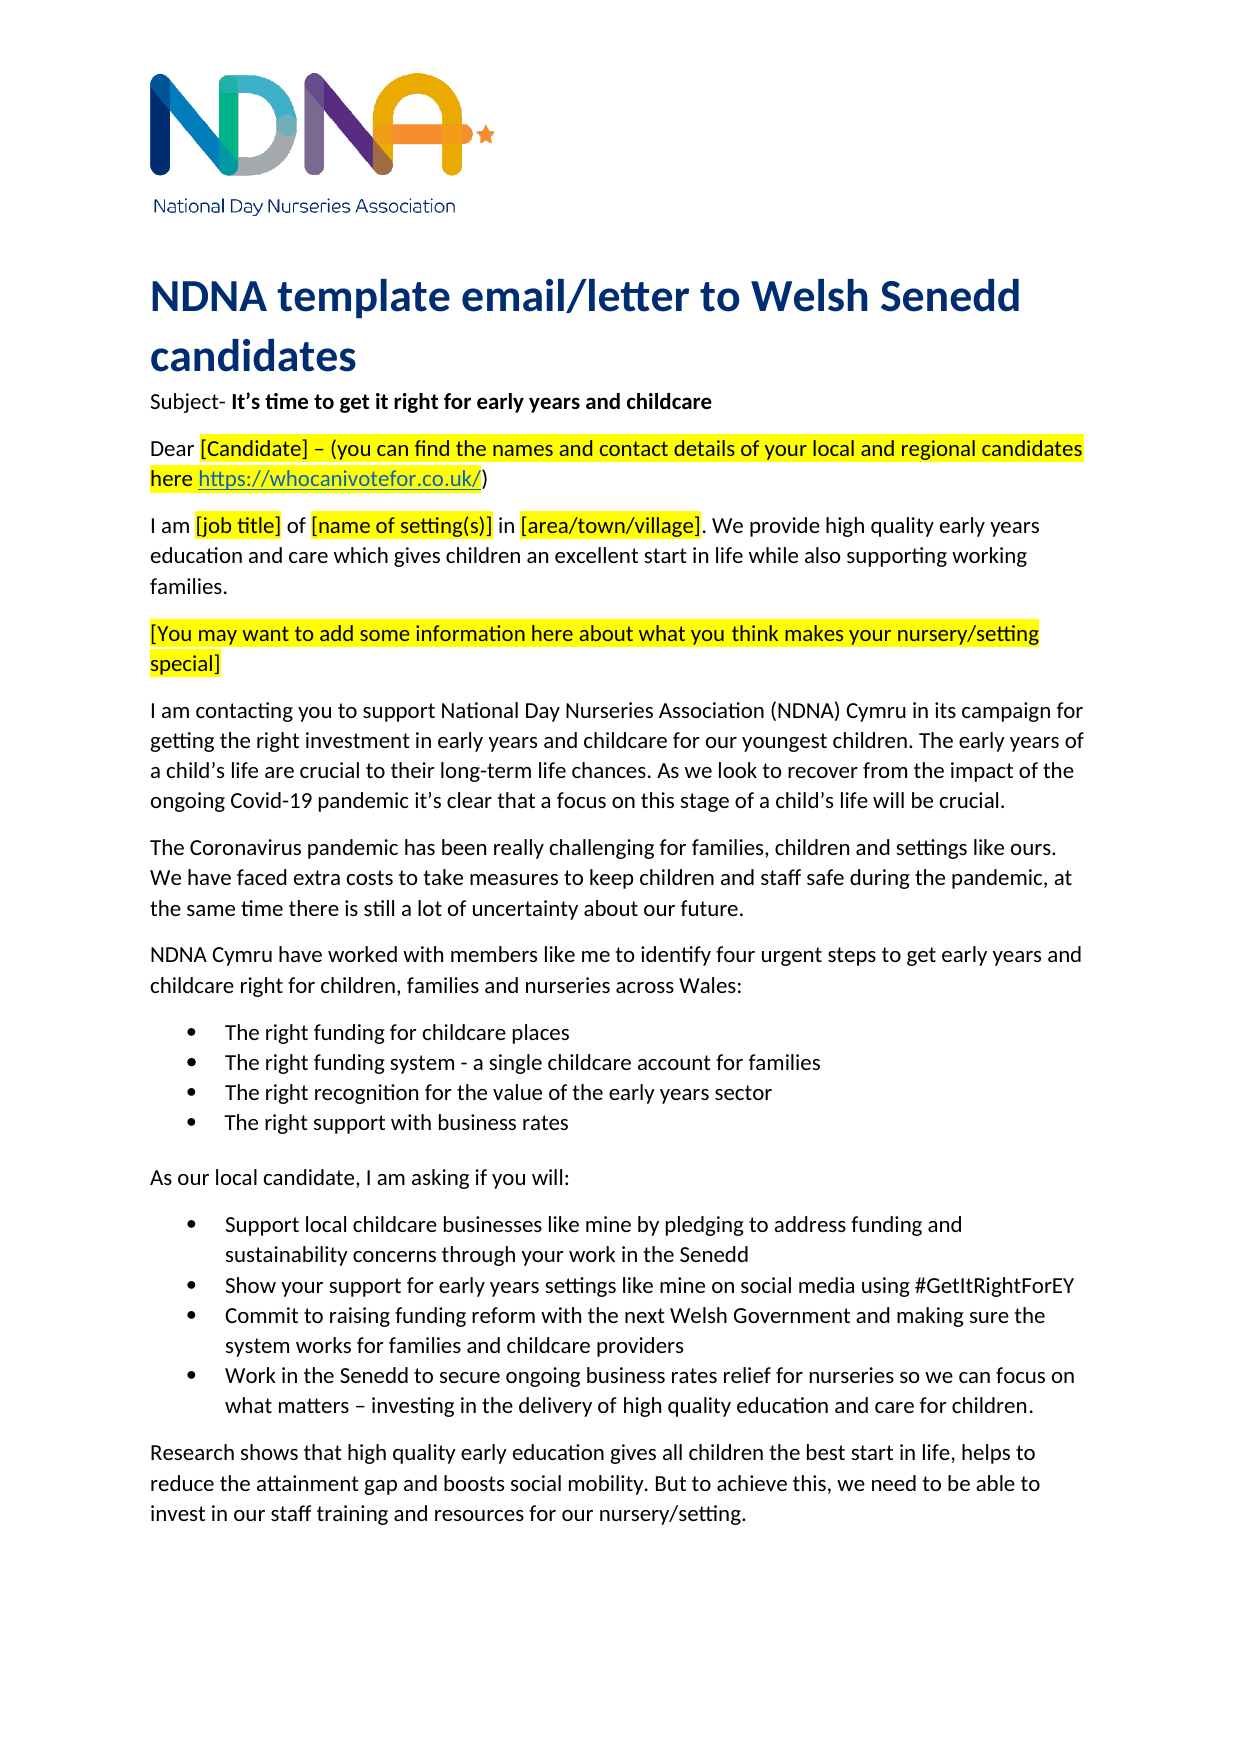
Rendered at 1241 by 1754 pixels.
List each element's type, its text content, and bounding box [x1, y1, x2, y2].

list Show your support for early years settings like mine on social media using #GetItRightForEY [187, 1271, 1090, 1299]
text Subject- It’s time to get it right for early years and childcare [150, 387, 1090, 416]
text I am contacting you to support National Day Nurseries Association (NDNA) Cymru in its campaign for getting the right investment in early years and childcare for our youngest children. The early years of a child’s life are crucial to their long-term life chances. As we look to recover from the impact of the ongoing Covid-19 pandemic it’s clear that a focus on this stage of a child’s life will be crucial. [150, 696, 1090, 814]
text NDNA Cymru have worked with members like me to identify four urgent steps to get early years and childcare right for children, families and nurseries across Wales: [150, 941, 1090, 999]
list The right support with business rates [187, 1108, 1090, 1136]
list Work in the Senedd to secure ongoing business rates relief for nurseries so we can focus on what matters – investing in the delivery of high quality education and care for children. [187, 1361, 1090, 1420]
text As our local candidate, I am asking if you will: [150, 1163, 1090, 1192]
text Dear [Candidate] – (you can find the names and contact details of your local and regional candidates here https://whocanivotefor.co.uk/) [150, 434, 1090, 493]
list Commit to raising funding reform with the next Welsh Government and making sure the system works for families and childcare providers [187, 1301, 1090, 1359]
text Research shows that high quality early education gives all children the best start in life, helps to reduce the attainment gap and boosts social mobility. But to achieve this, we need to be able to invest in our staff training and resources for our nursery/setting. [150, 1438, 1090, 1527]
subtitle NDNA template email/letter to Welsh Senedd candidates [150, 267, 1090, 383]
text The Coronavirus pandemic has been really challenging for families, children and settings like ours. We have faced extra costs to take measures to keep children and staff safe during the pandemic, at the same time there is still a lot of uncertainty about our future. [150, 833, 1090, 922]
list The right funding for childcare places [187, 1018, 1090, 1046]
list Support local childcare businesses like mine by pledging to address funding and sustainability concerns through your work in the Senedd [187, 1210, 1090, 1269]
list The right funding system - a single childcare account for families [187, 1048, 1090, 1076]
picture [150, 73, 495, 216]
list The right recognition for the value of the early years sector [187, 1078, 1090, 1106]
text I am [job title] of [name of setting(s)] in [area/town/village]. We provide high quality early years education and care which gives children an excellent start in life while also supporting working families. [150, 511, 1090, 600]
text [You may want to add some information here about what you think makes your nursery/setting special] [150, 619, 1090, 677]
